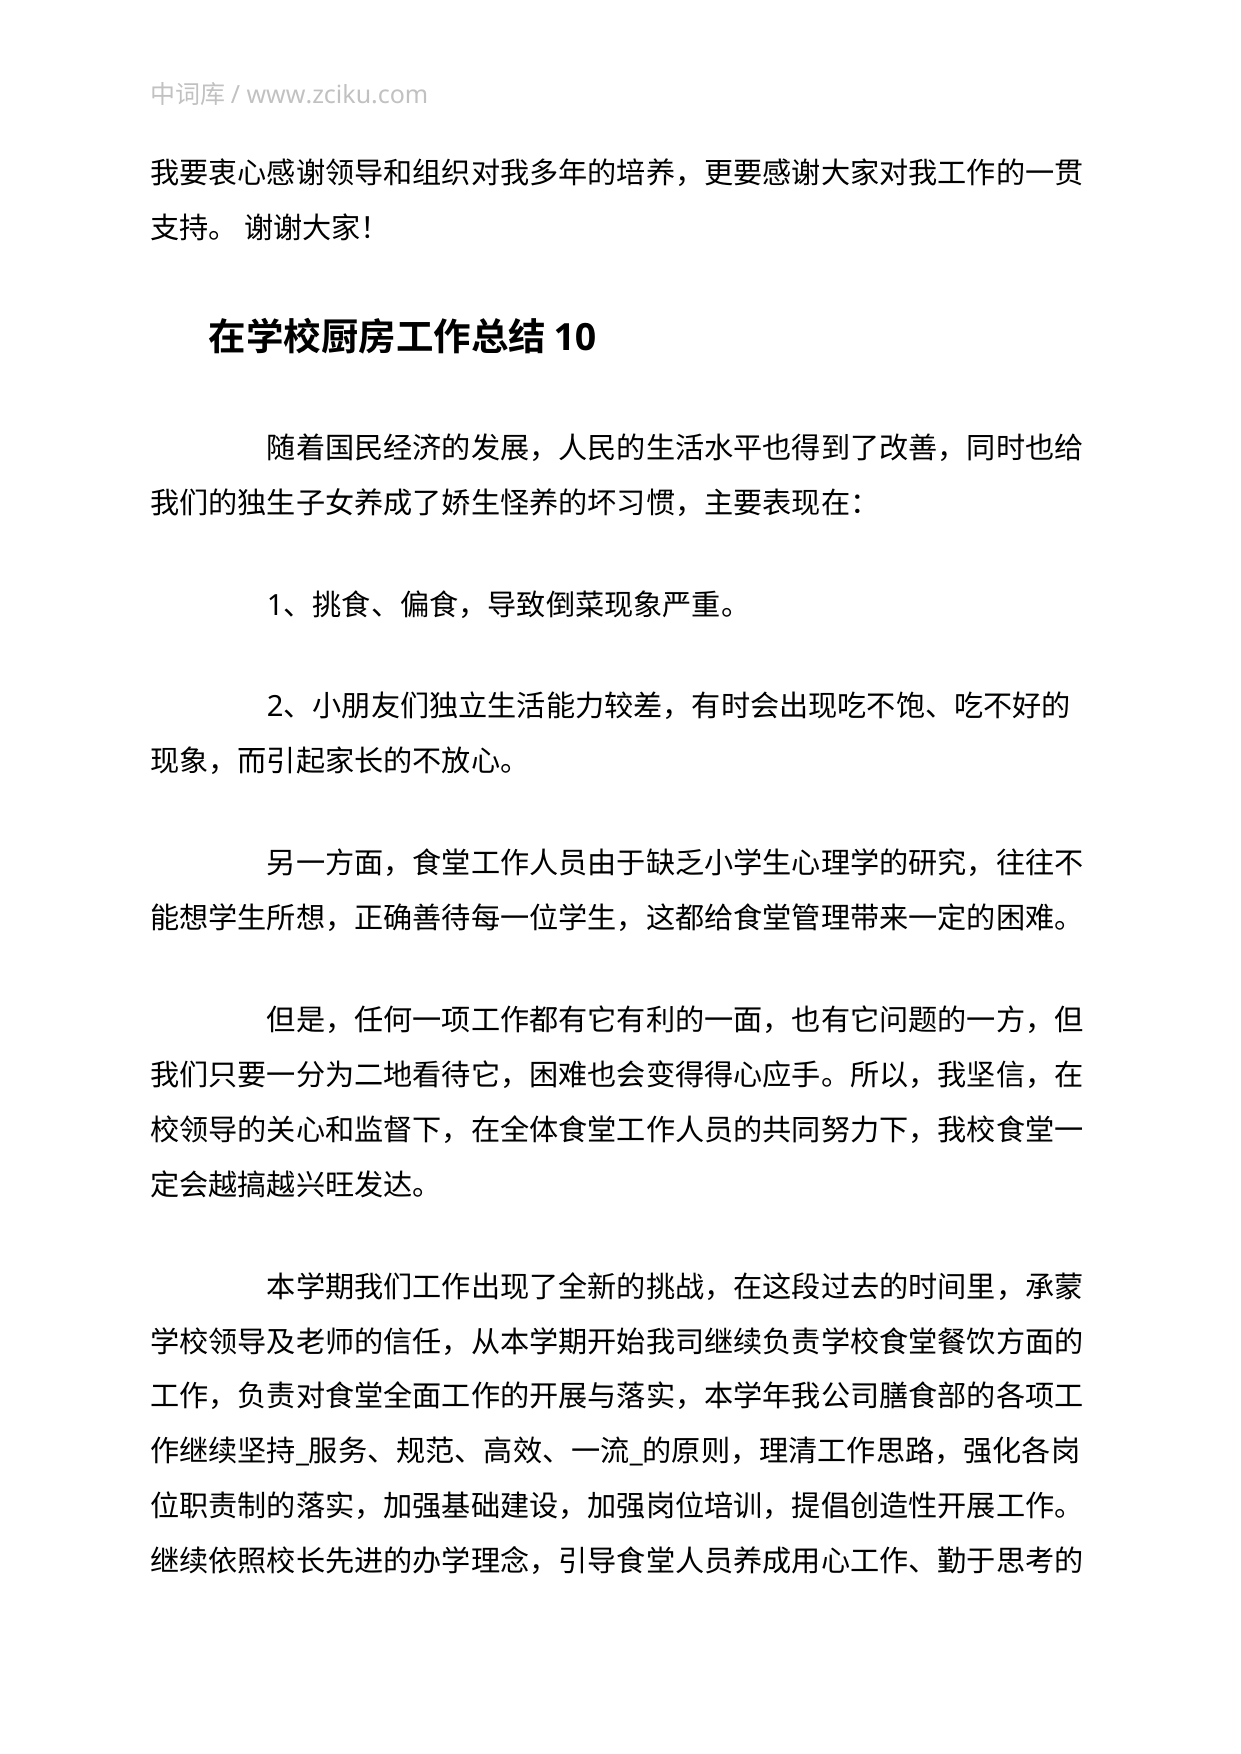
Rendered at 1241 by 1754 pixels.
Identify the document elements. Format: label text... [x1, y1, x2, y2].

text 2、小朋友们独立生活能力较差，有时会出现吃不饱、吃不好的现象，而引起家长的不放心。 [150, 683, 1090, 780]
text 另一方面，食堂工作人员由于缺乏小学生心理学的研究，往往不能想学生所想，正确善待每一位学生，这都给食堂管理带来一定的困难。 [150, 840, 1090, 937]
text 随着国民经济的发展，人民的生活水平也得到了改善，同时也给我们的独生子女养成了娇生怪养的坏习惯，主要表现在： [150, 424, 1090, 522]
text 1、挑食、偏食，导致倒菜现象严重。 [150, 581, 1090, 623]
text 在学校厨房工作总结10 [150, 307, 1090, 361]
text 但是，任何一项工作都有它有利的一面，也有它问题的一方，但我们只要一分为二地看待它，困难也会变得得心应手。所以，我坚信，在校领导的关心和监督下，在全体食堂工作人员的共同努力下，我校食堂一定会越搞越兴旺发达。 [150, 997, 1090, 1204]
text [150, 1263, 1090, 1580]
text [150, 150, 1090, 247]
